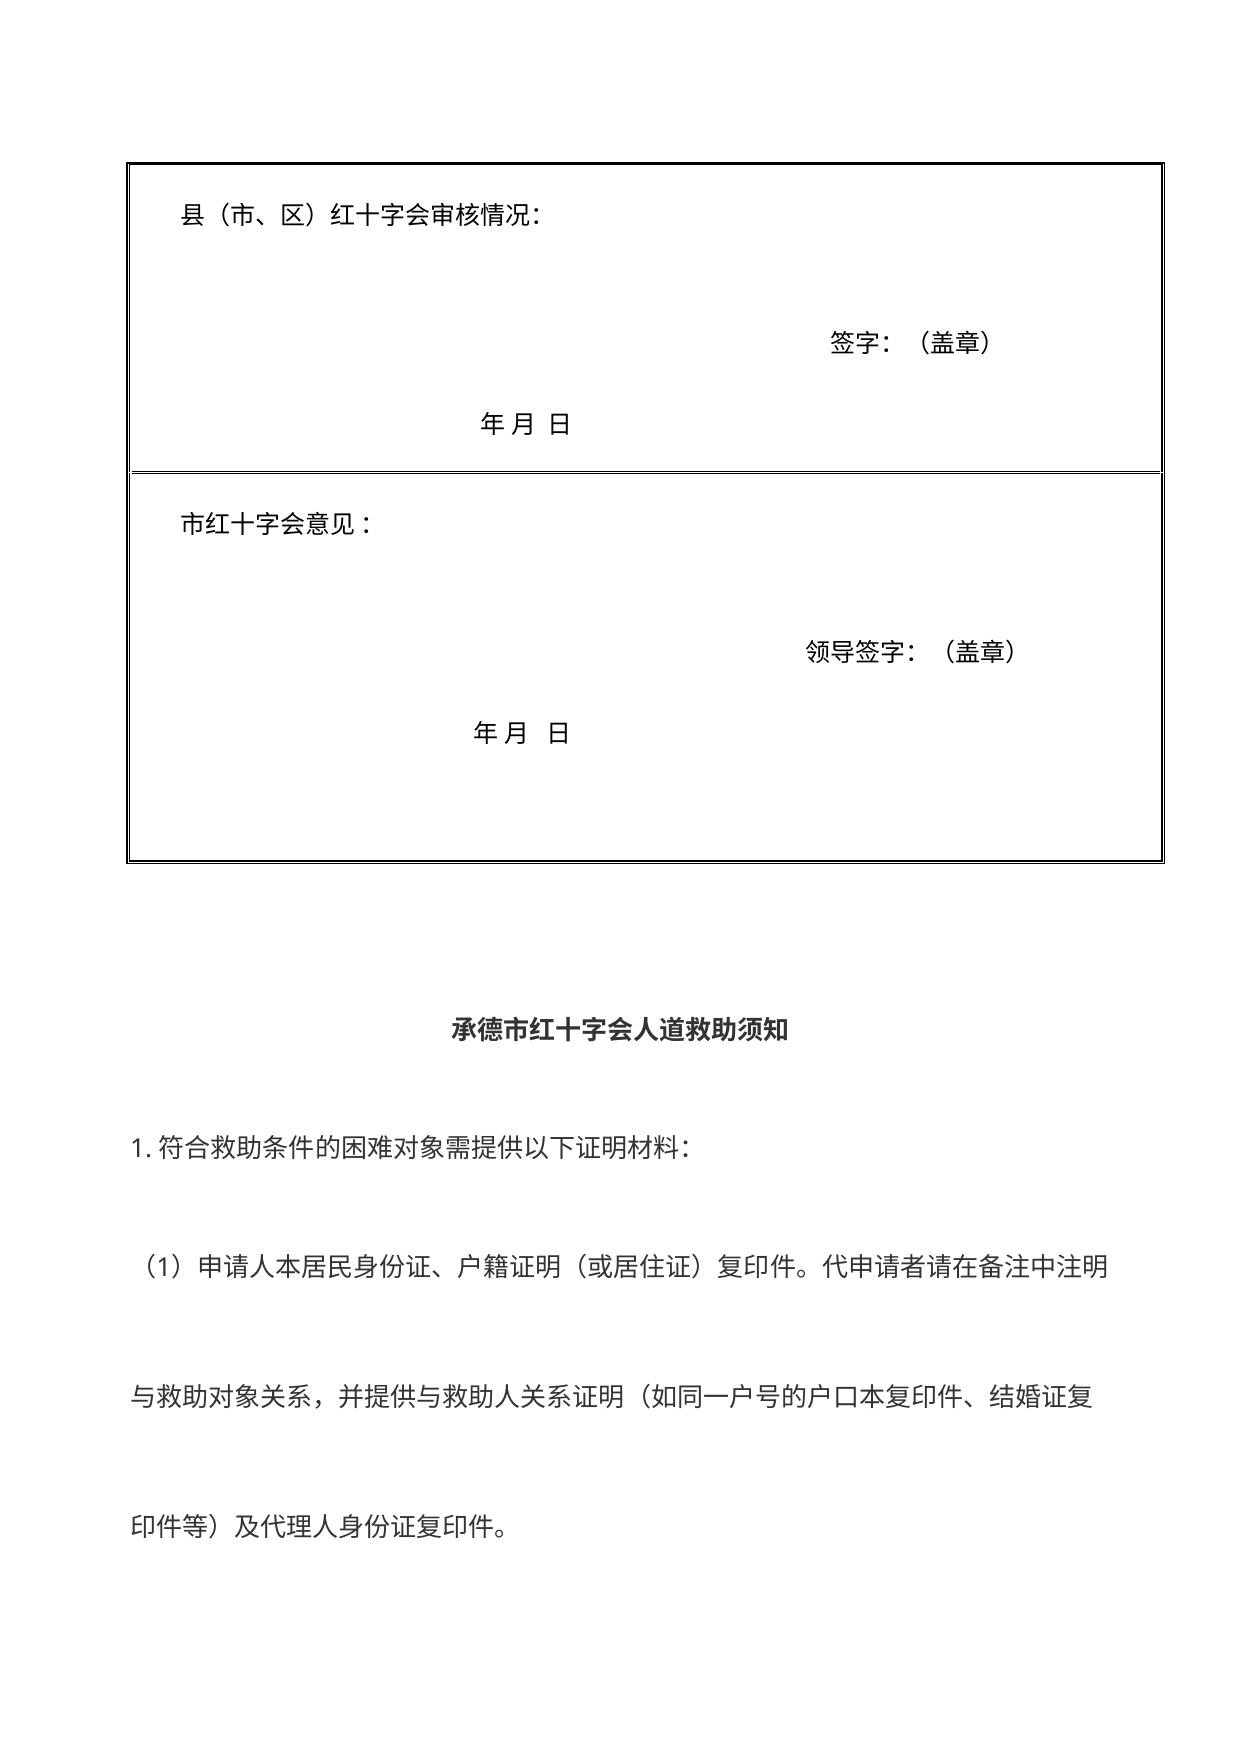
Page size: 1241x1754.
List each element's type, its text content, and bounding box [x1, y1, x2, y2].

text 承德市红十字会人道救助须知 [130, 995, 1110, 1060]
table_cell 县（市、区）红十字会审核情况： 签字：（盖章） 年 月 日 [130, 165, 1161, 471]
table_cell 市红十字会意见 ： 领导签字：（盖章） 年 月 日 [128, 471, 1163, 860]
text （1）申请人本居民身份证、户籍证明（或居住证）复印件。代申请者请在备注中注明与救助对象关系，并提供与救助人关系证明（如同一户号的户口本复印件、结婚证复印件等）及代理人身份证复印件。 [130, 1232, 1110, 1557]
text 1. 符合救助条件的困难对象需提供以下证明材料： [130, 1114, 1110, 1179]
